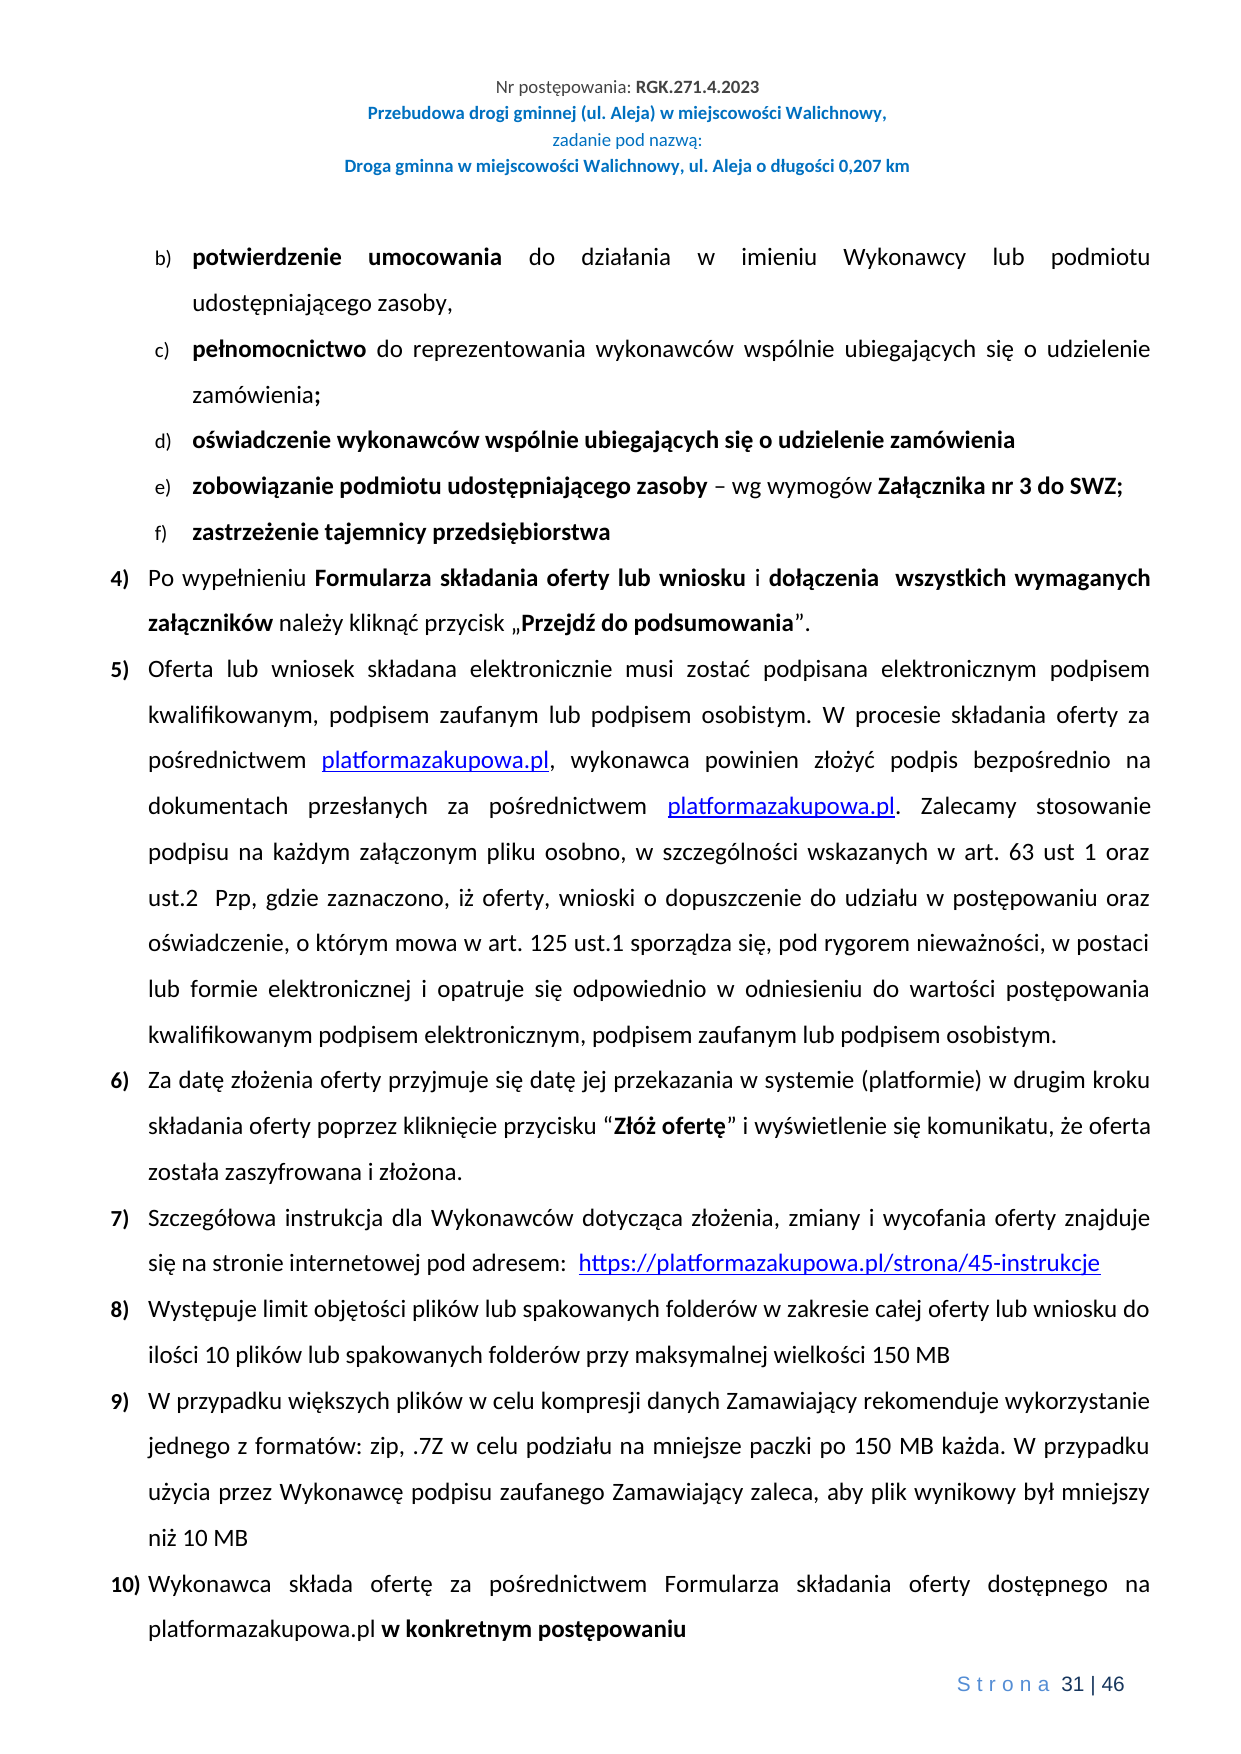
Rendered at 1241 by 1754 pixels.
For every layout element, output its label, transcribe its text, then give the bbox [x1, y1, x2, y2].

list Szczegółowa instrukcja dla Wykonawców dotycząca złożenia, zmiany i wycofania oferty znajduje się na stronie internetowej pod adresem: https://platformazakupowa.pl/strona/45-instrukcje [110, 1202, 1151, 1278]
list Oferta lub wniosek składana elektronicznie musi zostać podpisana elektronicznym podpisem kwalifikowanym, podpisem zaufanym lub podpisem osobistym. W procesie składania oferty za pośrednictwem platformazakupowa.pl, wykonawca powinien złożyć podpis bezpośrednio na dokumentach przesłanych za pośrednictwem platformazakupowa.pl. Zalecamy stosowanie podpisu na każdym załączonym pliku osobno, w szczególności wskazanych w art. 63 ust 1 oraz ust.2 Pzp, gdzie zaznaczono, iż oferty, wnioski o dopuszczenie do udziału w postępowaniu oraz oświadczenie, o którym mowa w art. 125 ust.1 sporządza się, pod rygorem nieważności, w postaci lub formie elektronicznej i opatruje się odpowiednio w odniesieniu do wartości postępowania kwalifikowanym podpisem elektronicznym, podpisem zaufanym lub podpisem osobistym. [110, 653, 1151, 1049]
list zastrzeżenie tajemnicy przedsiębiorstwa [154, 516, 1151, 546]
list Za datę złożenia oferty przyjmuje się datę jej przekazania w systemie (platformie) w drugim kroku składania oferty poprzez kliknięcie przycisku “Złóż ofertę” i wyświetlenie się komunikatu, że oferta została zaszyfrowana i złożona. [110, 1065, 1151, 1187]
list zobowiązanie podmiotu udostępniającego zasoby – wg wymogów Załącznika nr 3 do SWZ; [154, 470, 1151, 501]
list Po wypełnieniu Formularza składania oferty lub wniosku i dołączenia wszystkich wymaganych załączników należy kliknąć przycisk „Przejdź do podsumowania”. [110, 562, 1151, 638]
list Występuje limit objętości plików lub spakowanych folderów w zakresie całej oferty lub wniosku do ilości 10 plików lub spakowanych folderów przy maksymalnej wielkości 150 MB [110, 1293, 1151, 1369]
list potwierdzenie umocowania do działania w imieniu Wykonawcy lub podmiotu udostępniającego zasoby, [154, 242, 1151, 318]
list pełnomocnictwo do reprezentowania wykonawców wspólnie ubiegających się o udzielenie zamówienia; [154, 333, 1151, 409]
list Wykonawca składa ofertę za pośrednictwem Formularza składania oferty dostępnego na platformazakupowa.pl w konkretnym postępowaniu [110, 1568, 1151, 1644]
list W przypadku większych plików w celu kompresji danych Zamawiający rekomenduje wykorzystanie jednego z formatów: zip, .7Z w celu podziału na mniejsze paczki po 150 MB każda. W przypadku użycia przez Wykonawcę podpisu zaufanego Zamawiający zaleca, aby plik wynikowy był mniejszy niż 10 MB [110, 1385, 1151, 1552]
list oświadczenie wykonawców wspólnie ubiegających się o udzielenie zamówienia [154, 424, 1151, 455]
